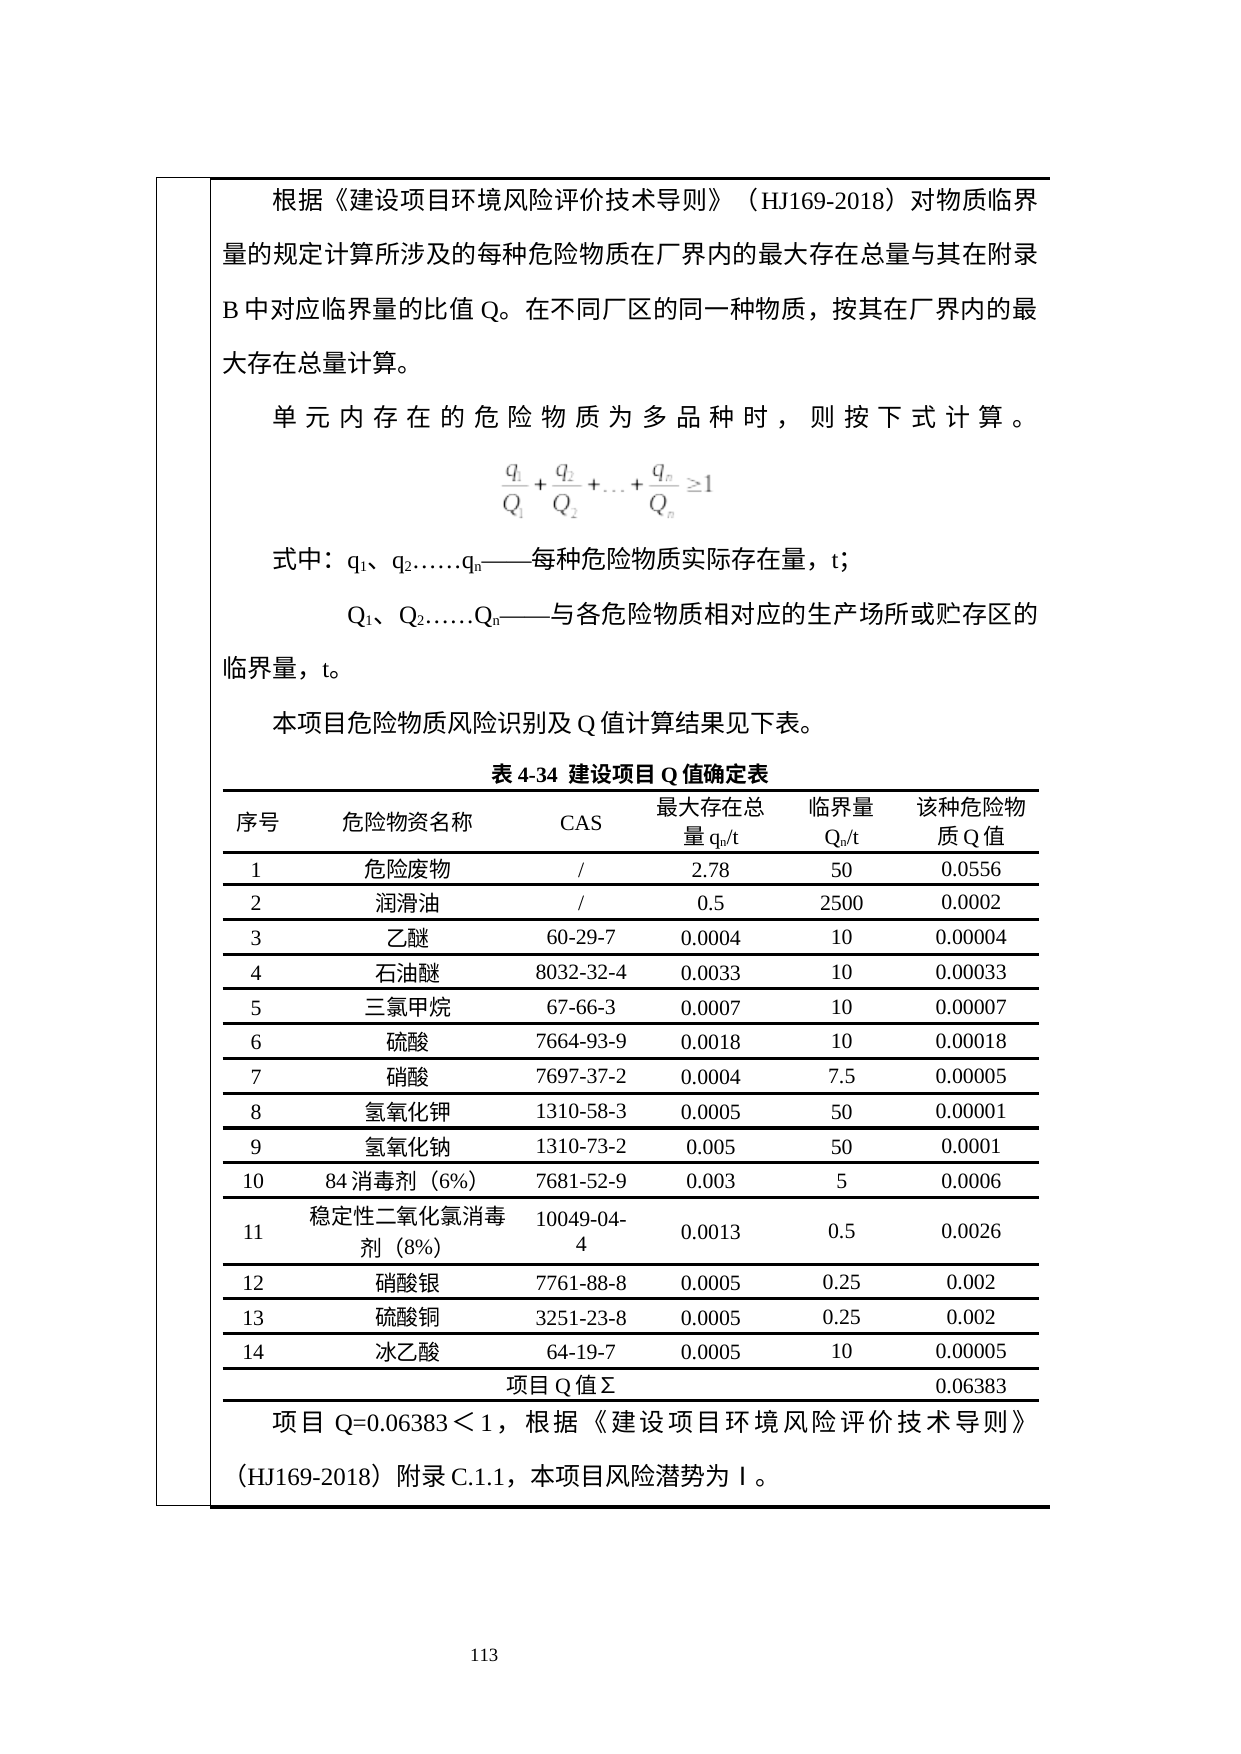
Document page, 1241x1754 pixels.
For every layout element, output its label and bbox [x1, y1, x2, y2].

table_header [157, 178, 210, 1505]
table_header [211, 180, 1050, 1505]
